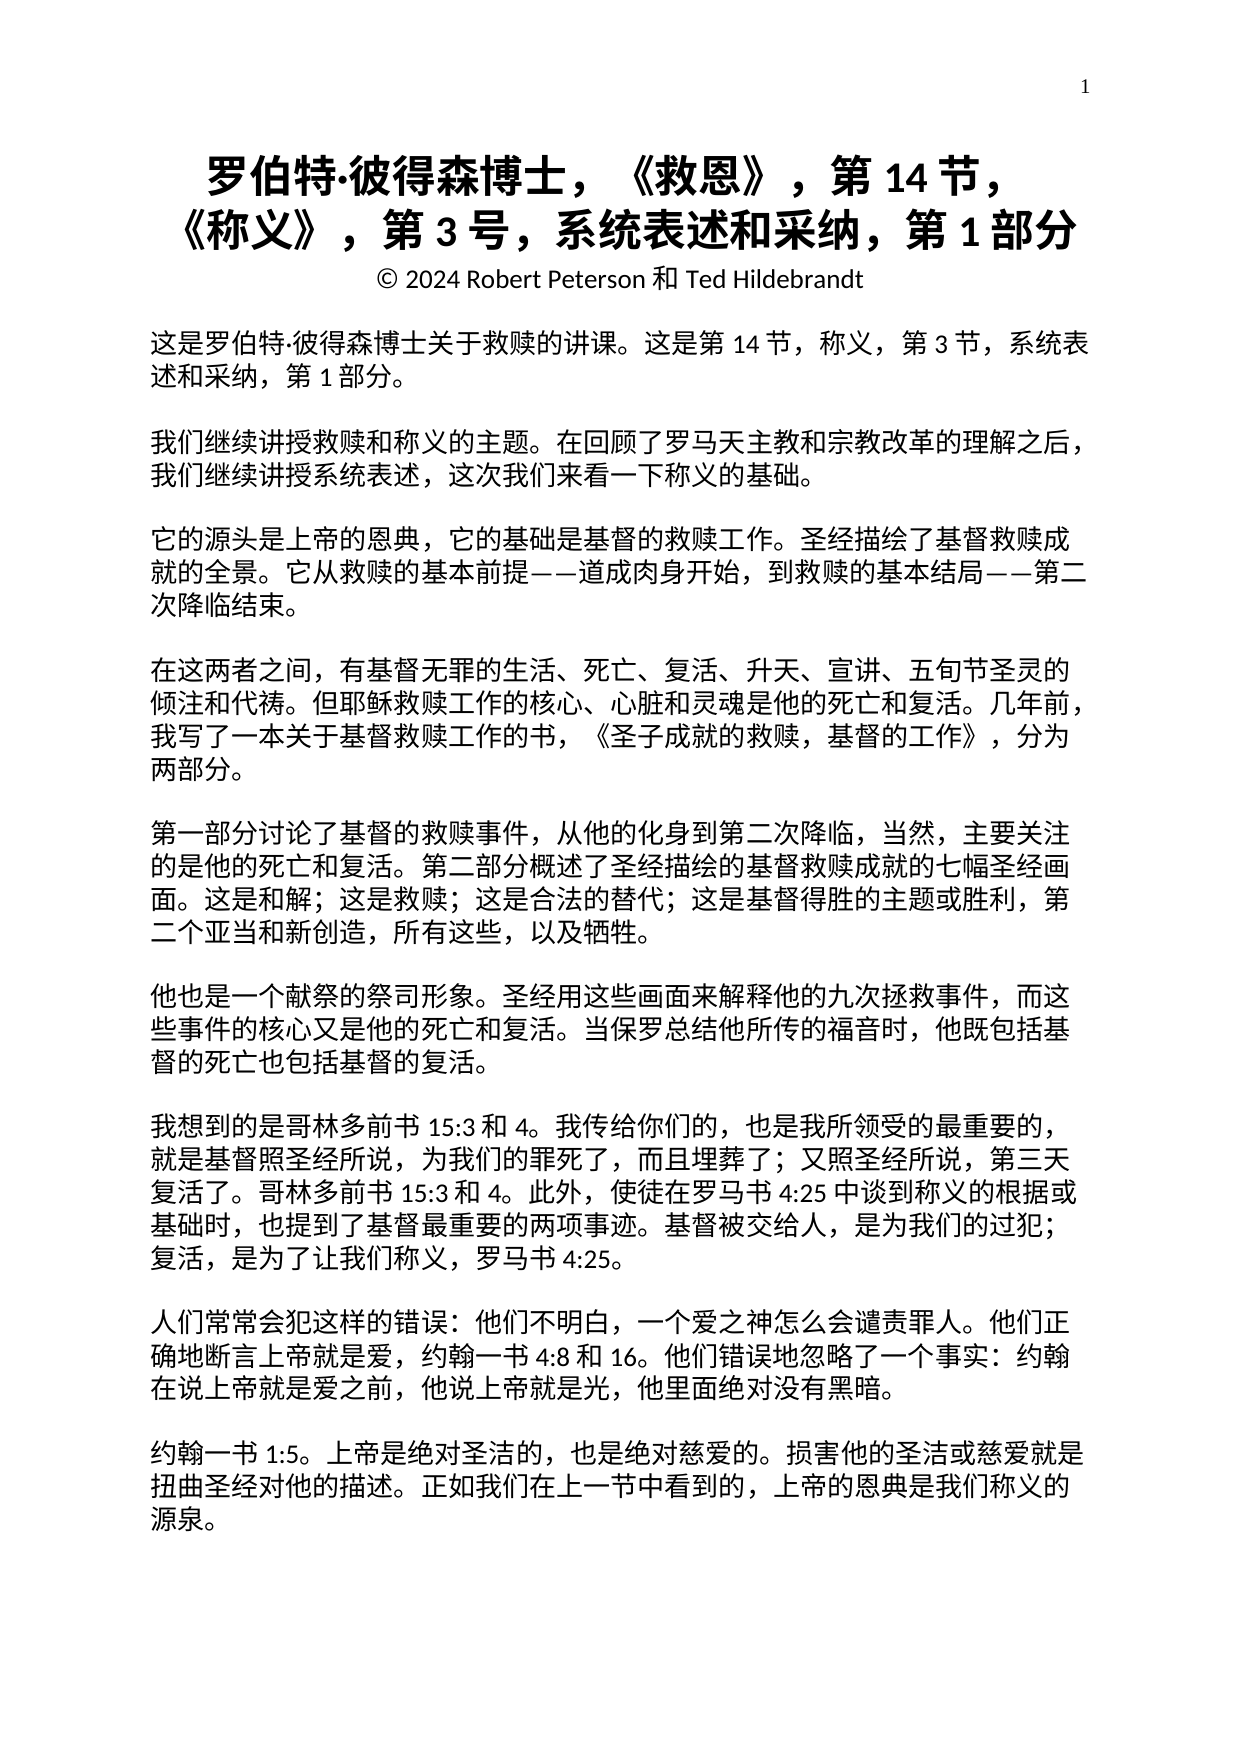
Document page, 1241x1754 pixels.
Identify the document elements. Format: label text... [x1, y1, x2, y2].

text 罗伯特·彼得森博士，《救恩》，第 14 节， 《称义》，第 3 号，系统表述和采纳，第 1 部分 [150, 150, 1090, 257]
text 这是罗伯特·彼得森博士关于救赎的讲课。这是第 14 节，称义，第 3 节，系统表述和采纳，第 1 部分。 我们继续讲授救赎和称义的主题。在回顾了罗马天主教和宗教改革的理解之后，我们继续讲授系统表述，这次我们来看一下称义的基础。 [150, 327, 1090, 492]
text 他也是一个献祭的祭司形象。圣经用这些画面来解释他的九次拯救事件，而这些事件的核心又是他的死亡和复活。当保罗总结他所传的福音时，他既包括基督的死亡也包括基督的复活。 [150, 980, 1090, 1079]
text 我想到的是哥林多前书 15:3 和 4。我传给你们的，也是我所领受的最重要的，就是基督照圣经所说，为我们的罪死了，而且埋葬了；又照圣经所说，第三天复活了。哥林多前书 15:3 和 4。此外，使徒在罗马书 4:25 中谈到称义的根据或基础时，也提到了基督最重要的两项事迹。基督被交给人，是为我们的过犯；复活，是为了让我们称义，罗马书 4:25。 [150, 1110, 1090, 1276]
text 它的源头是上帝的恩典，它的基础是基督的救赎工作。圣经描绘了基督救赎成就的全景。它从救赎的基本前提——道成肉身开始，到救赎的基本结局——第二次降临结束。 [150, 523, 1090, 623]
text 在这两者之间，有基督无罪的生活、死亡、复活、升天、宣讲、五旬节圣灵的倾注和代祷。但耶稣救赎工作的核心、心脏和灵魂是他的死亡和复活。几年前，我写了一本关于基督救赎工作的书，《圣子成就的救赎，基督的工作》，分为两部分。 [150, 654, 1090, 786]
text 人们常常会犯这样的错误：他们不明白，一个爱之神怎么会谴责罪人。他们正确地断言上帝就是爱，约翰一书 4:8 和 16。他们错误地忽略了一个事实：约翰在说上帝就是爱之前，他说上帝就是光，他里面绝对没有黑暗。 [150, 1307, 1090, 1406]
text © 2024 Robert Peterson 和 Ted Hildebrandt [150, 257, 1090, 296]
text 第一部分讨论了基督的救赎事件，从他的化身到第二次降临，当然，主要关注的是他的死亡和复活。第二部分概述了圣经描绘的基督救赎成就的七幅圣经画面。这是和解；这是救赎；这是合法的替代；这是基督得胜的主题或胜利，第二个亚当和新创造，所有这些，以及牺牲。 [150, 817, 1090, 949]
text 约翰一书 1:5。上帝是绝对圣洁的，也是绝对慈爱的。损害他的圣洁或慈爱就是扭曲圣经对他的描述。正如我们在上一节中看到的，上帝的恩典是我们称义的源泉。 [150, 1437, 1090, 1536]
